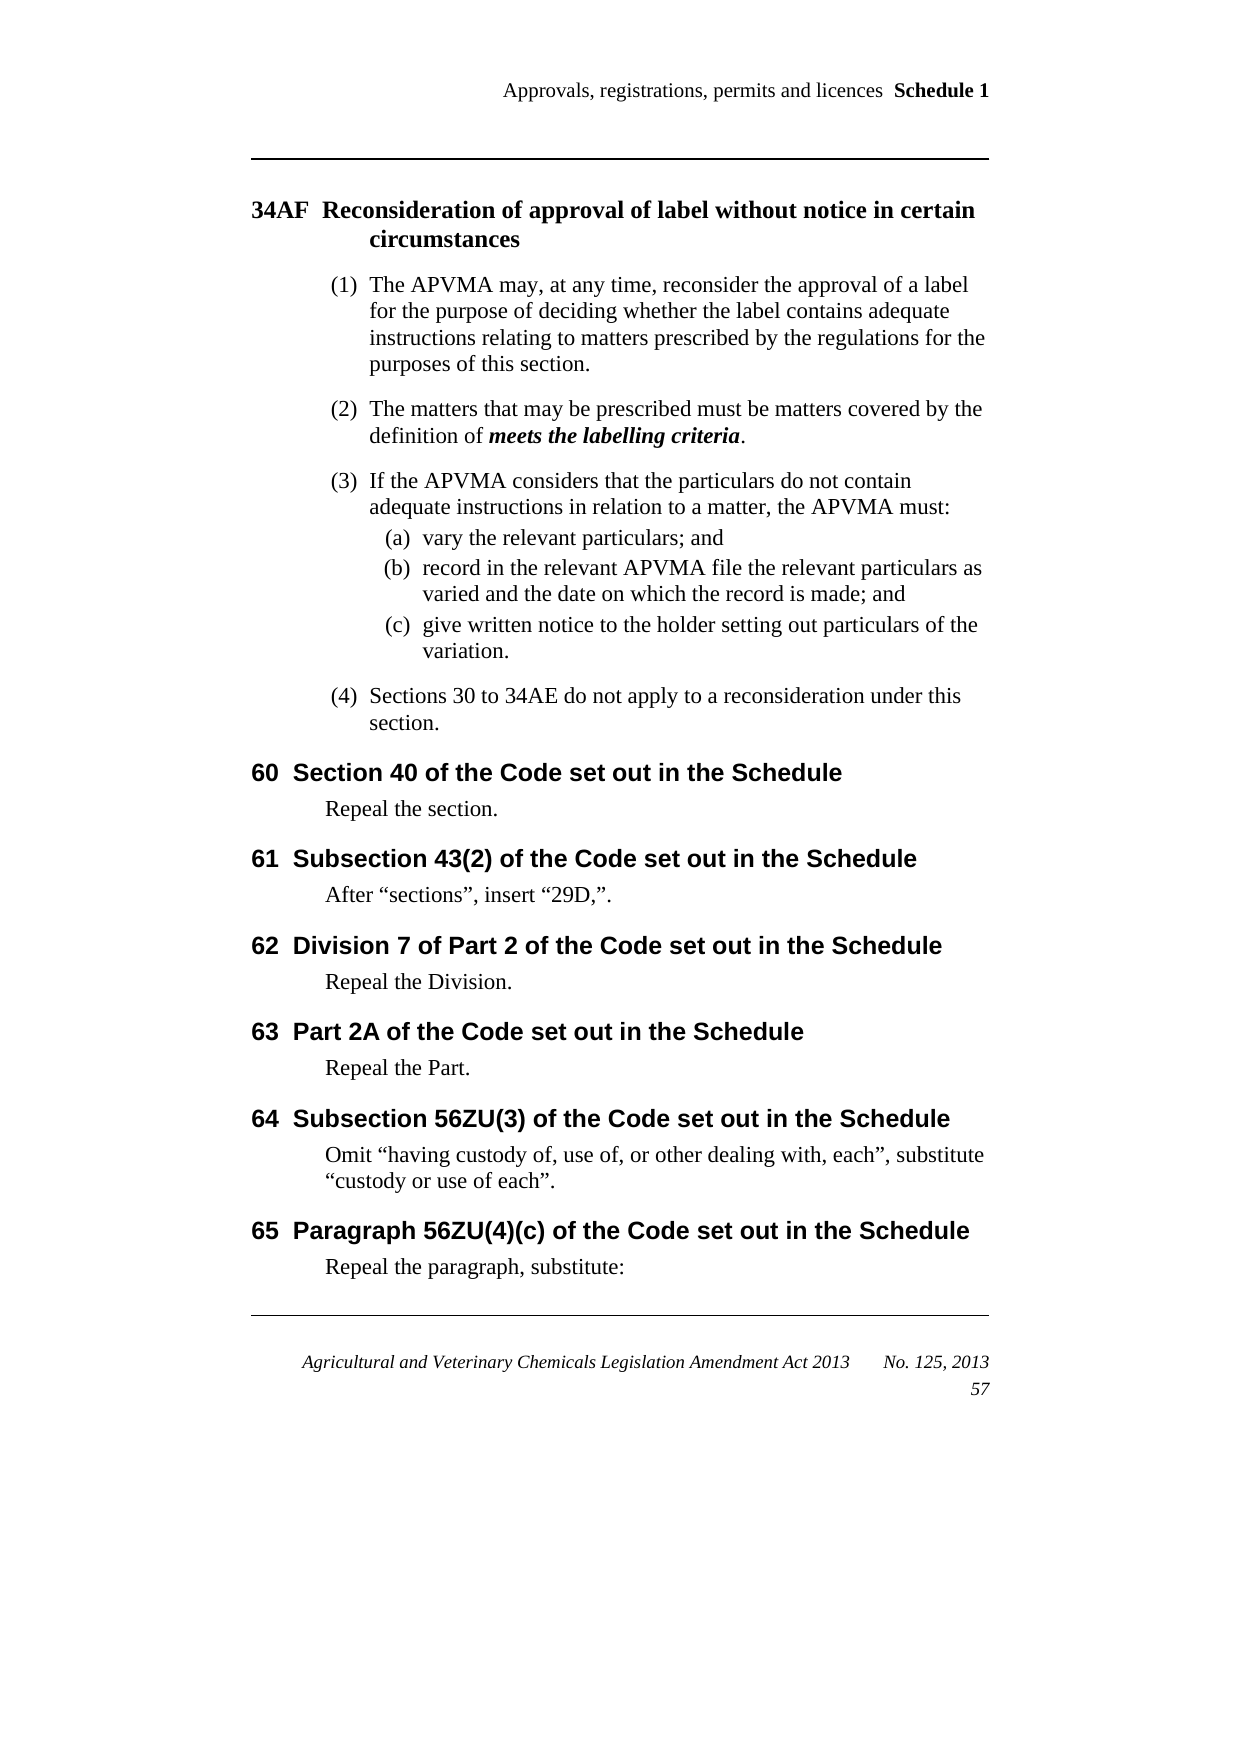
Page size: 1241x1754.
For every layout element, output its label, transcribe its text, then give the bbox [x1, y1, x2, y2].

text 64 Subsection 56ZU(3) of the Code set out in the Schedule [251, 1103, 989, 1132]
text (a) vary the relevant particulars; and [251, 524, 989, 550]
text Repeal the Division. [325, 968, 989, 994]
text 34AF Reconsideration of approval of label without notice in certain circumstances [251, 195, 989, 252]
text (b) record in the relevant APVMA file the relevant particulars as varied and the date on which the record is made; and [251, 554, 989, 607]
text Omit “having custody of, use of, or other dealing with, each”, substitute “custody or use of each”. [325, 1141, 989, 1193]
text Repeal the paragraph, substitute: [325, 1253, 989, 1280]
text Repeal the Part. [325, 1054, 989, 1081]
text After “sections”, insert “29D,”. [325, 882, 989, 908]
text (c) give written notice to the holder setting out particulars of the variation. [251, 611, 989, 664]
text (2) The matters that may be prescribed must be matters covered by the definition of meets the labelling criteria. [251, 395, 989, 448]
text 63 Part 2A of the Code set out in the Schedule [251, 1017, 989, 1046]
text (1) The APVMA may, at any time, reconsider the approval of a label for the purpose of deciding whether the label contains adequate instructions relating to matters prescribed by the regulations for the purposes of this section. [251, 271, 989, 377]
text Repeal the section. [325, 795, 989, 822]
text 62 Division 7 of Part 2 of the Code set out in the Schedule [251, 931, 989, 959]
text (4) Sections 30 to 34AE do not apply to a reconsideration under this section. [251, 682, 989, 735]
text 60 Section 40 of the Code set out in the Schedule [251, 758, 989, 787]
text 65 Paragraph 56ZU(4)(c) of the Code set out in the Schedule [251, 1216, 989, 1245]
text 61 Subsection 43(2) of the Code set out in the Schedule [251, 844, 989, 873]
text (3) If the APVMA considers that the particulars do not contain adequate instructions in relation to a matter, the APVMA must: [251, 467, 989, 519]
